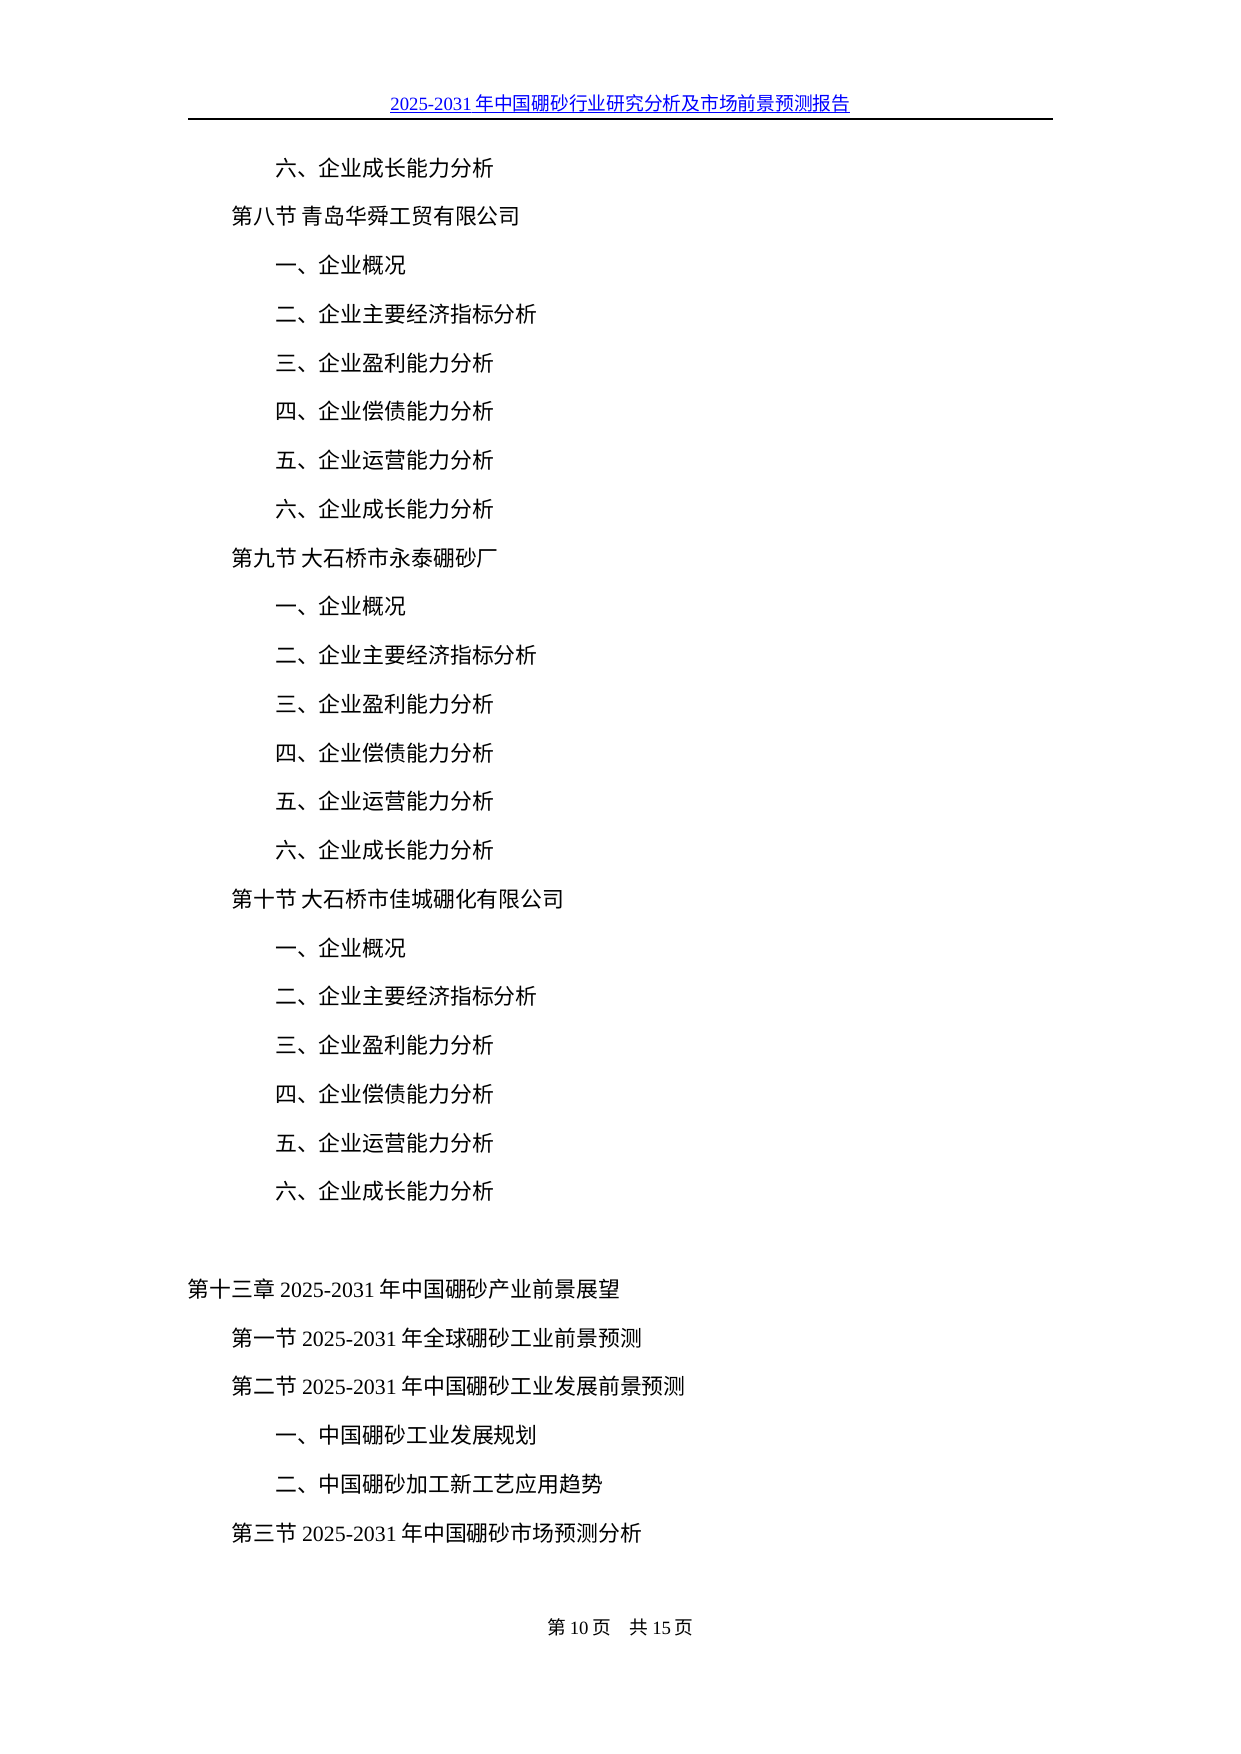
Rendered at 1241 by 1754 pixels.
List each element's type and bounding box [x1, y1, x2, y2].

text [187, 150, 1053, 1548]
